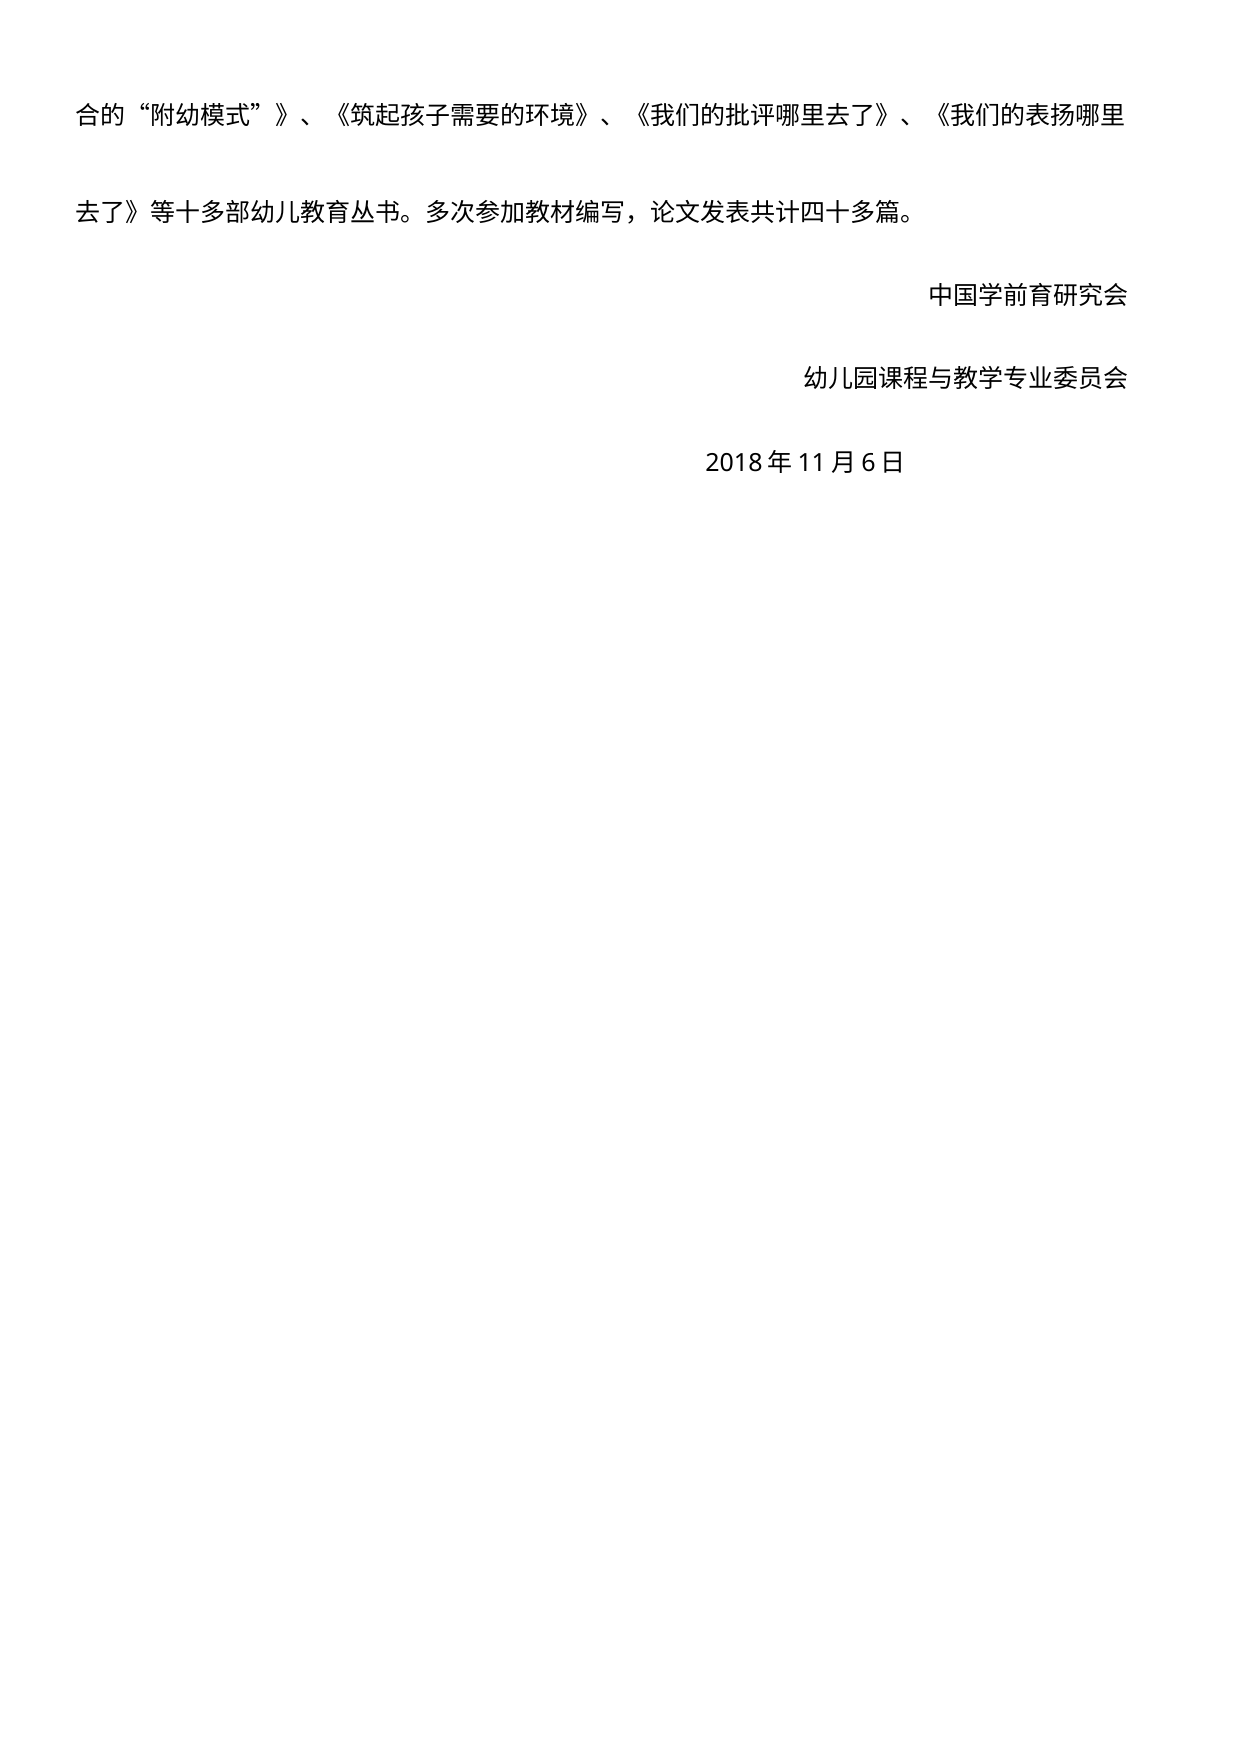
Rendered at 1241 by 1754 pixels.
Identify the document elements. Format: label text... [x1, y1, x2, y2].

list 中国学前育研究会 [75, 261, 1128, 326]
text 2018年11月6日 [75, 428, 1165, 493]
text 幼儿园课程与教学专业委员会 [75, 344, 1128, 409]
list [75, 81, 1127, 243]
